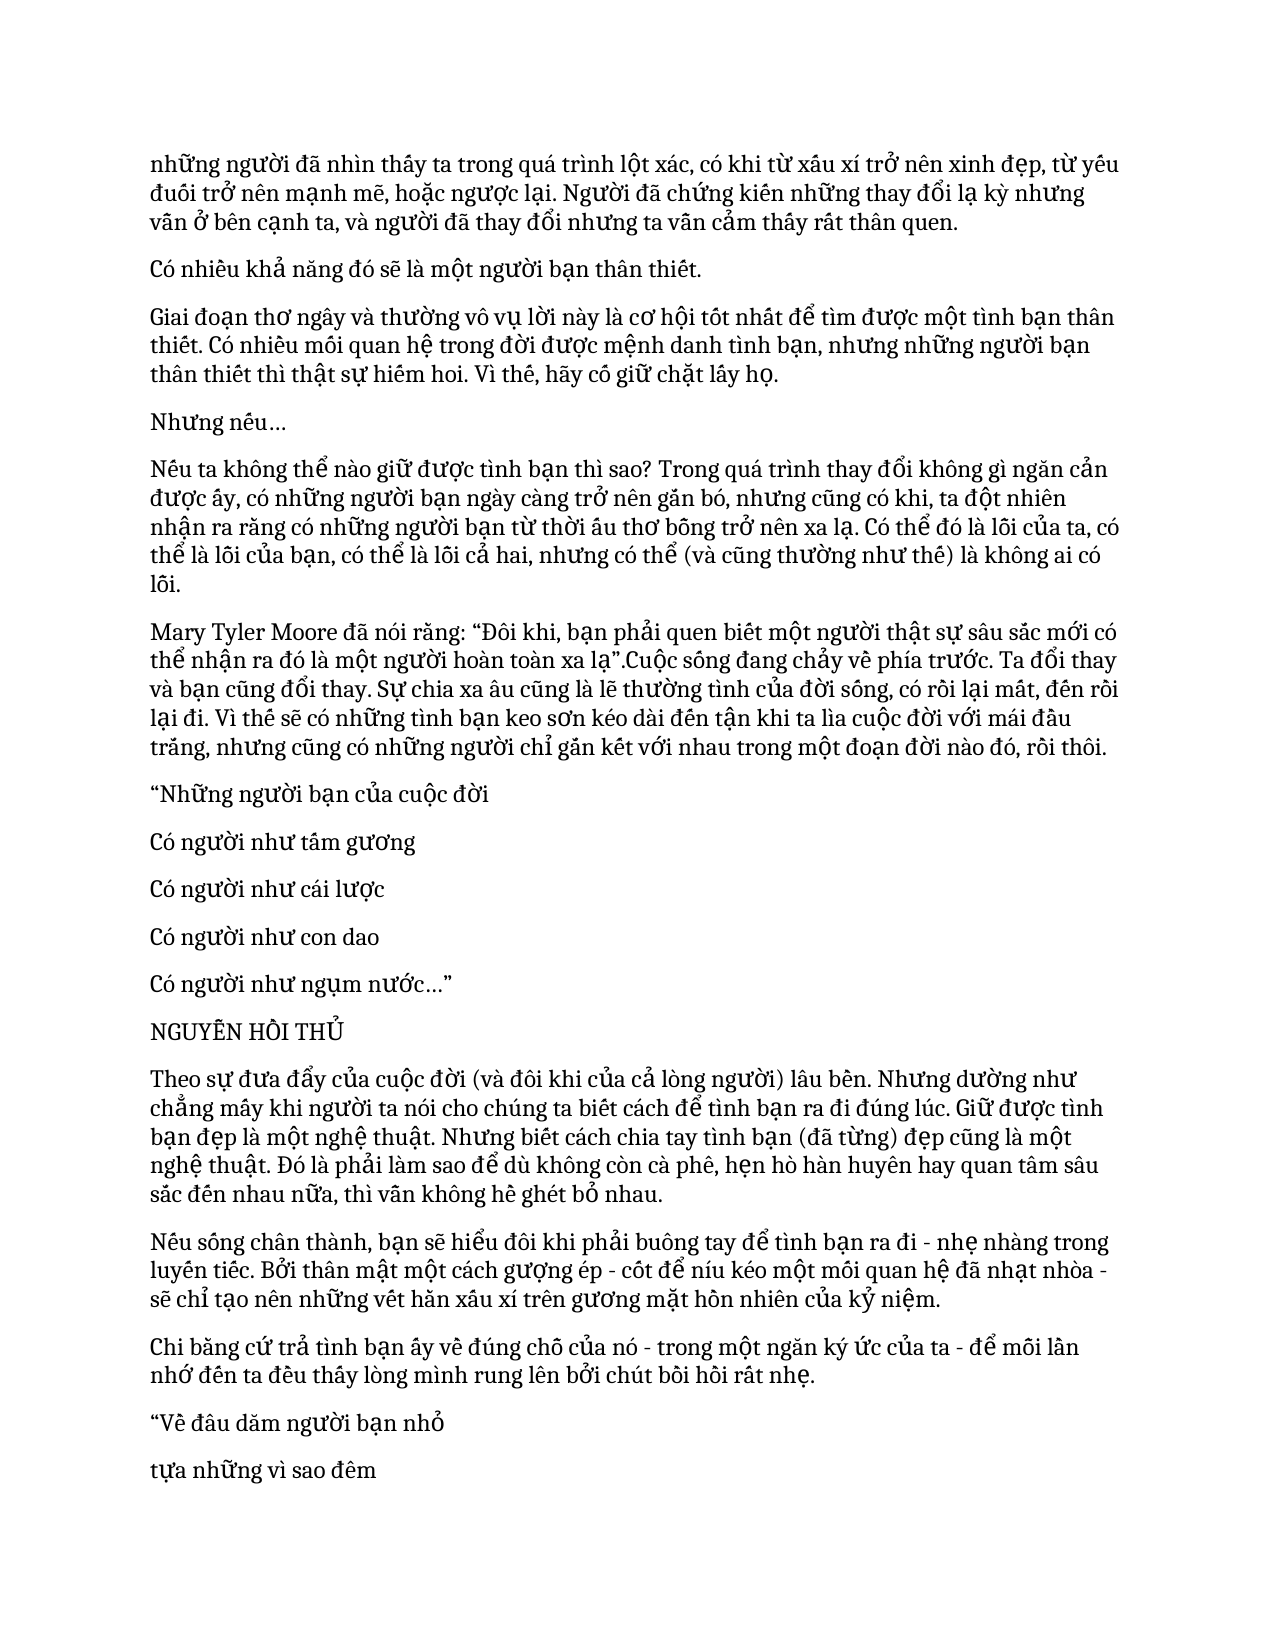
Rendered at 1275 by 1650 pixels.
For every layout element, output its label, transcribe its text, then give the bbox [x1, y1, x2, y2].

text Giai đoạn thơ ngây và thường vô vụ lời này là cơ hội tốt nhất để tìm được một tình bạn thân thiết. Có nhiều mối quan hệ trong đời được mệnh danh tình bạn, nhưng những người bạn thân thiết thì thật sự hiếm hoi. Vì thế, hãy cố giữ chặt lấy họ. [150, 302, 1125, 389]
text Nếu sống chân thành, bạn sẽ hiểu đôi khi phải buông tay để tình bạn ra đi - nhẹ nhàng trong luyến tiếc. Bởi thân mật một cách gượng ép - cốt để níu kéo một mối quan hệ đã nhạt nhòa - sẽ chỉ tạo nên những vết hằn xấu xí trên gương mặt hồn nhiên của kỷ niệm. [150, 1227, 1125, 1314]
text “Về đâu dăm người bạn nhỏ [150, 1409, 1125, 1437]
text “Những người bạn của cuộc đời [150, 780, 1125, 809]
text Mary Tyler Moore đã nói rằng: “Đôi khi, bạn phải quen biết một người thật sự sâu sắc mới có thể nhận ra đó là một người hoàn toàn xa lạ”.Cuộc sống đang chảy về phía trước. Ta đổi thay và bạn cũng đổi thay. Sự chia xa âu cũng là lẽ thường tình của đời sống, có rồi lại mất, đến rồi lại đi. Vì thế sẽ có những tình bạn keo sơn kéo dài đến tận khi ta lìa cuộc đời với mái đầu trắng, nhưng cũng có những người chỉ gắn kết với nhau trong một đoạn đời nào đó, rồi thôi. [150, 617, 1125, 761]
text Có người như tấm gương [150, 827, 1125, 856]
text Có nhiều khả năng đó sẽ là một người bạn thân thiết. [150, 255, 1125, 284]
text tựa những vì sao đêm [150, 1456, 1125, 1485]
text Chi bằng cứ trả tình bạn ấy về đúng chỗ của nó - trong một ngăn ký ức của ta - để mỗi lần nhớ đến ta đều thấy lòng mình rung lên bởi chút bồi hồi rất nhẹ. [150, 1332, 1125, 1390]
text Nếu ta không thể nào giữ được tình bạn thì sao? Trong quá trình thay đổi không gì ngăn cản được ấy, có những người bạn ngày càng trở nên gắn bó, nhưng cũng có khi, ta đột nhiên nhận ra rằng có những người bạn từ thời ấu thơ bỗng trở nên xa lạ. Có thể đó là lỗi của ta, có thể là lỗi của bạn, có thể là lỗi cả hai, nhưng có thể (và cũng thường như thế) là không ai có lỗi. [150, 455, 1125, 599]
text Có người như ngụm nước…” [150, 970, 1125, 999]
text Theo sự đưa đẩy của cuộc đời (và đôi khi của cả lòng người) lâu bền. Nhưng dường như chẳng mấy khi người ta nói cho chúng ta biết cách để tình bạn ra đi đúng lúc. Giữ được tình bạn đẹp là một nghệ thuật. Nhưng biết cách chia tay tình bạn (đã từng) đẹp cũng là một nghệ thuật. Đó là phải làm sao để dù không còn cà phê, hẹn hò hàn huyên hay quan tâm sâu sắc đến nhau nữa, thì vẫn không hề ghét bỏ nhau. [150, 1065, 1125, 1209]
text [150, 150, 1125, 236]
text NGUYỄN HỒI THỦ [150, 1017, 1125, 1046]
text Có người như cái lược [150, 875, 1125, 904]
text Có người như con dao [150, 922, 1125, 951]
text Nhưng nếu… [150, 407, 1125, 436]
